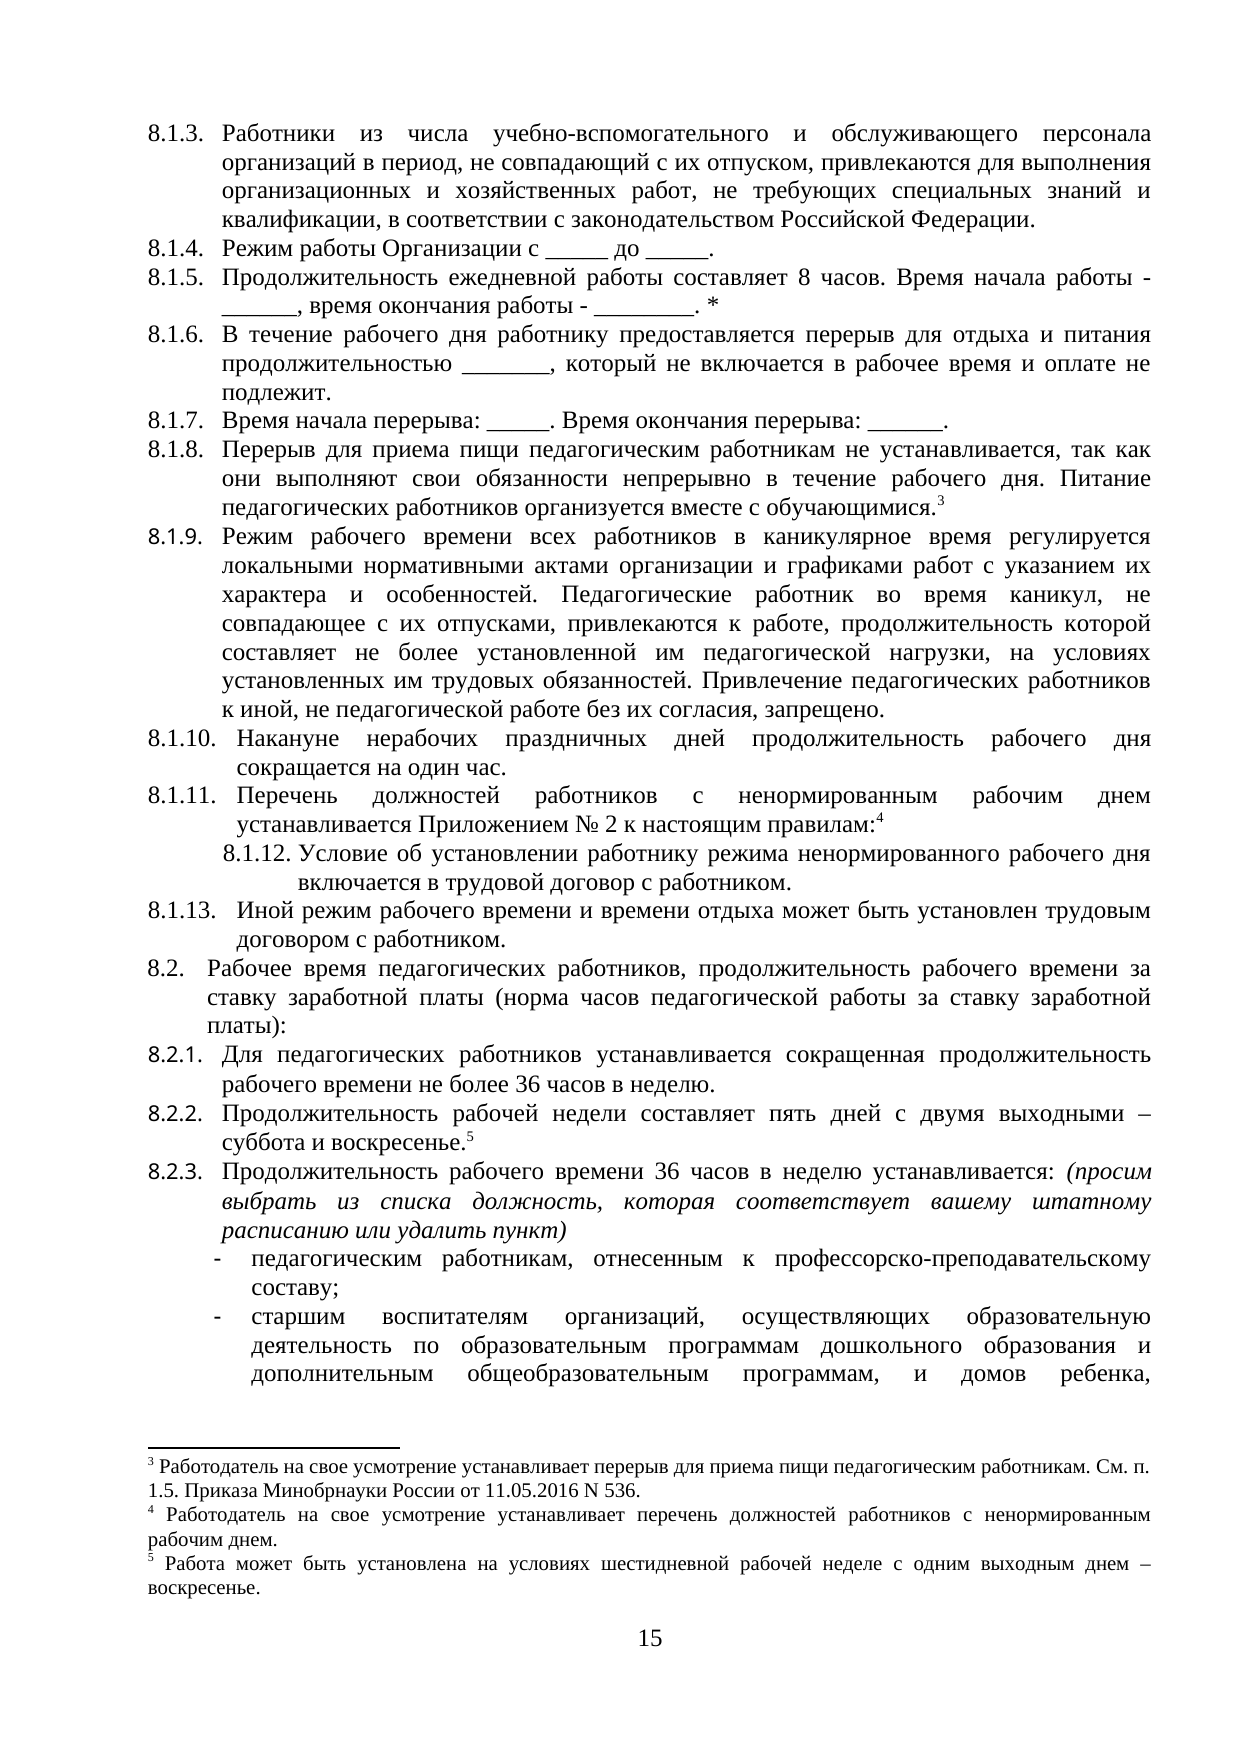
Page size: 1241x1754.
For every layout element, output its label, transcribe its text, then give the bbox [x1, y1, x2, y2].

list Продолжительность рабочей недели составляет пять дней с двумя выходными – суббота и воскресенье. [148, 1098, 1152, 1156]
list Накануне нерабочих праздничных дней продолжительность рабочего дня сокращается на один час. [148, 723, 1152, 780]
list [214, 1301, 1152, 1387]
list Для педагогических работников устанавливается сокращенная продолжительность рабочего времени не более 36 часов в неделю. [148, 1039, 1152, 1098]
list Продолжительность ежедневной работы составляет 8 часов. Время начала работы - ______, время окончания работы - ________. * [148, 262, 1152, 319]
list Режим работы Организации с _____ до _____. [148, 233, 1152, 262]
list Перечень должностей работников с ненормированным рабочим днем устанавливается Приложением № 2 к настоящим правилам: [148, 780, 1152, 838]
list Условие об установлении работнику режима ненормированного рабочего дня включается в трудовой договор с работником. [223, 838, 1152, 895]
list Рабочее время педагогических работников, продолжительность рабочего времени за ставку заработной платы (норма часов педагогической работы за ставку заработной платы): [147, 953, 1152, 1039]
list Перерыв для приема пищи педагогическим работникам не устанавливается, так как они выполняют свои обязанности непрерывно в течение рабочего дня. Питание педагогических работников организуется вместе с обучающимися. [148, 434, 1152, 521]
list Время начала перерыва: _____. Время окончания перерыва: ______. [148, 406, 1152, 434]
list Иной режим рабочего времени и времени отдыха может быть установлен трудовым договором с работником. [148, 895, 1152, 953]
list педагогическим работникам, отнесенным к профессорско-преподавательскому составу; [214, 1243, 1152, 1301]
list В течение рабочего дня работнику предоставляется перерыв для отдыха и питания продолжительностью _______, который не включается в рабочее время и оплате не подлежит. [148, 319, 1152, 406]
list Продолжительность рабочего времени 36 часов в неделю устанавливается: (просим выбрать из списка должность, которая соответствует вашему штатному расписанию или удалить пункт) [148, 1156, 1152, 1243]
list Режим рабочего времени всех работников в каникулярное время регулируется локальными нормативными актами организации и графиками работ с указанием их характера и особенностей. Педагогические работник во время каникул, не совпадающее с их отпусками, привлекаются к работе, продолжительность которой составляет не более установленной им педагогической нагрузки, на условиях установленных им трудовых обязанностей. Привлечение педагогических работников к иной, не педагогической работе без их согласия, запрещено. [148, 521, 1152, 723]
list Работники из числа учебно-вспомогательного и обслуживающего персонала организаций в период, не совпадающий с их отпуском, привлекаются для выполнения организационных и хозяйственных работ, не требующих специальных знаний и квалификации, в соответствии с законодательством Российской Федерации. [148, 118, 1152, 233]
